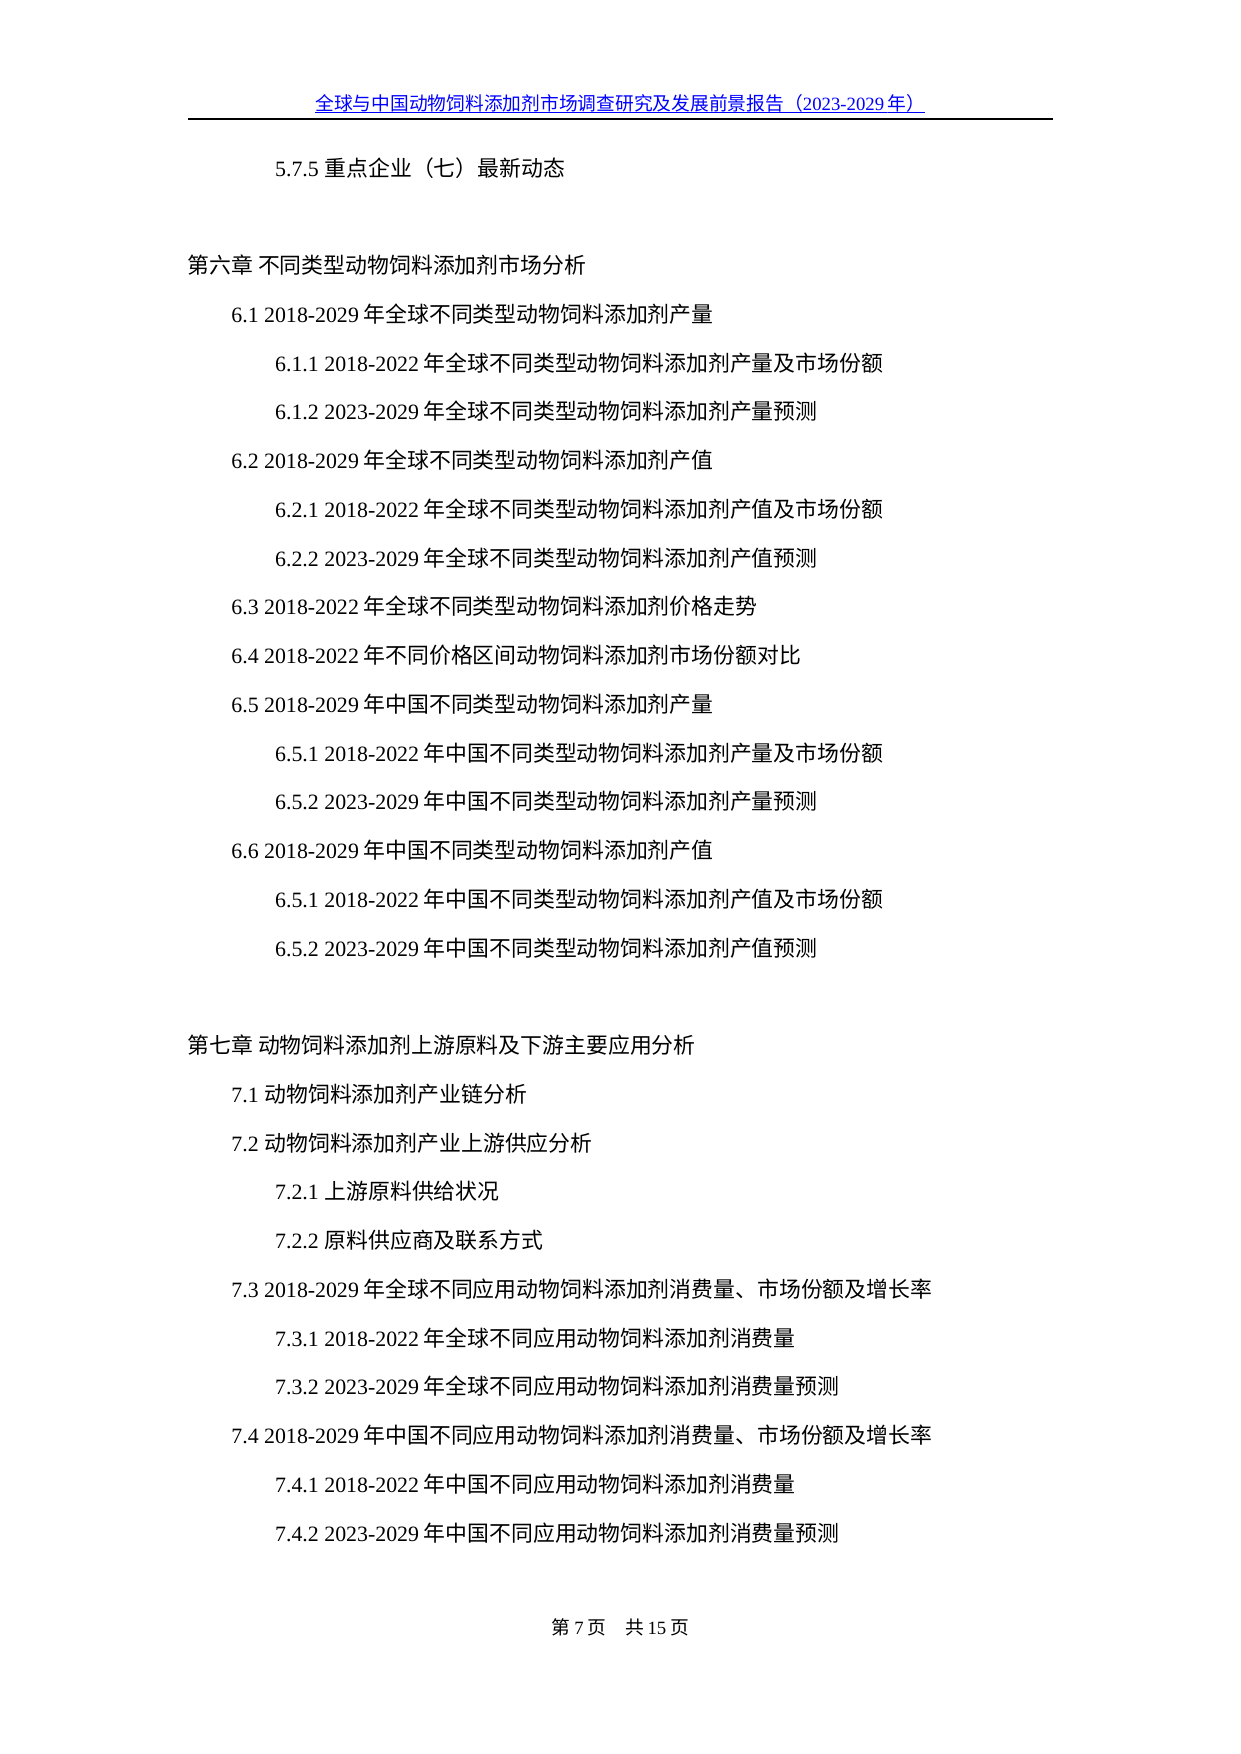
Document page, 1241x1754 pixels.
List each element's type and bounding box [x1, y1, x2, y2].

text [187, 150, 1053, 1548]
